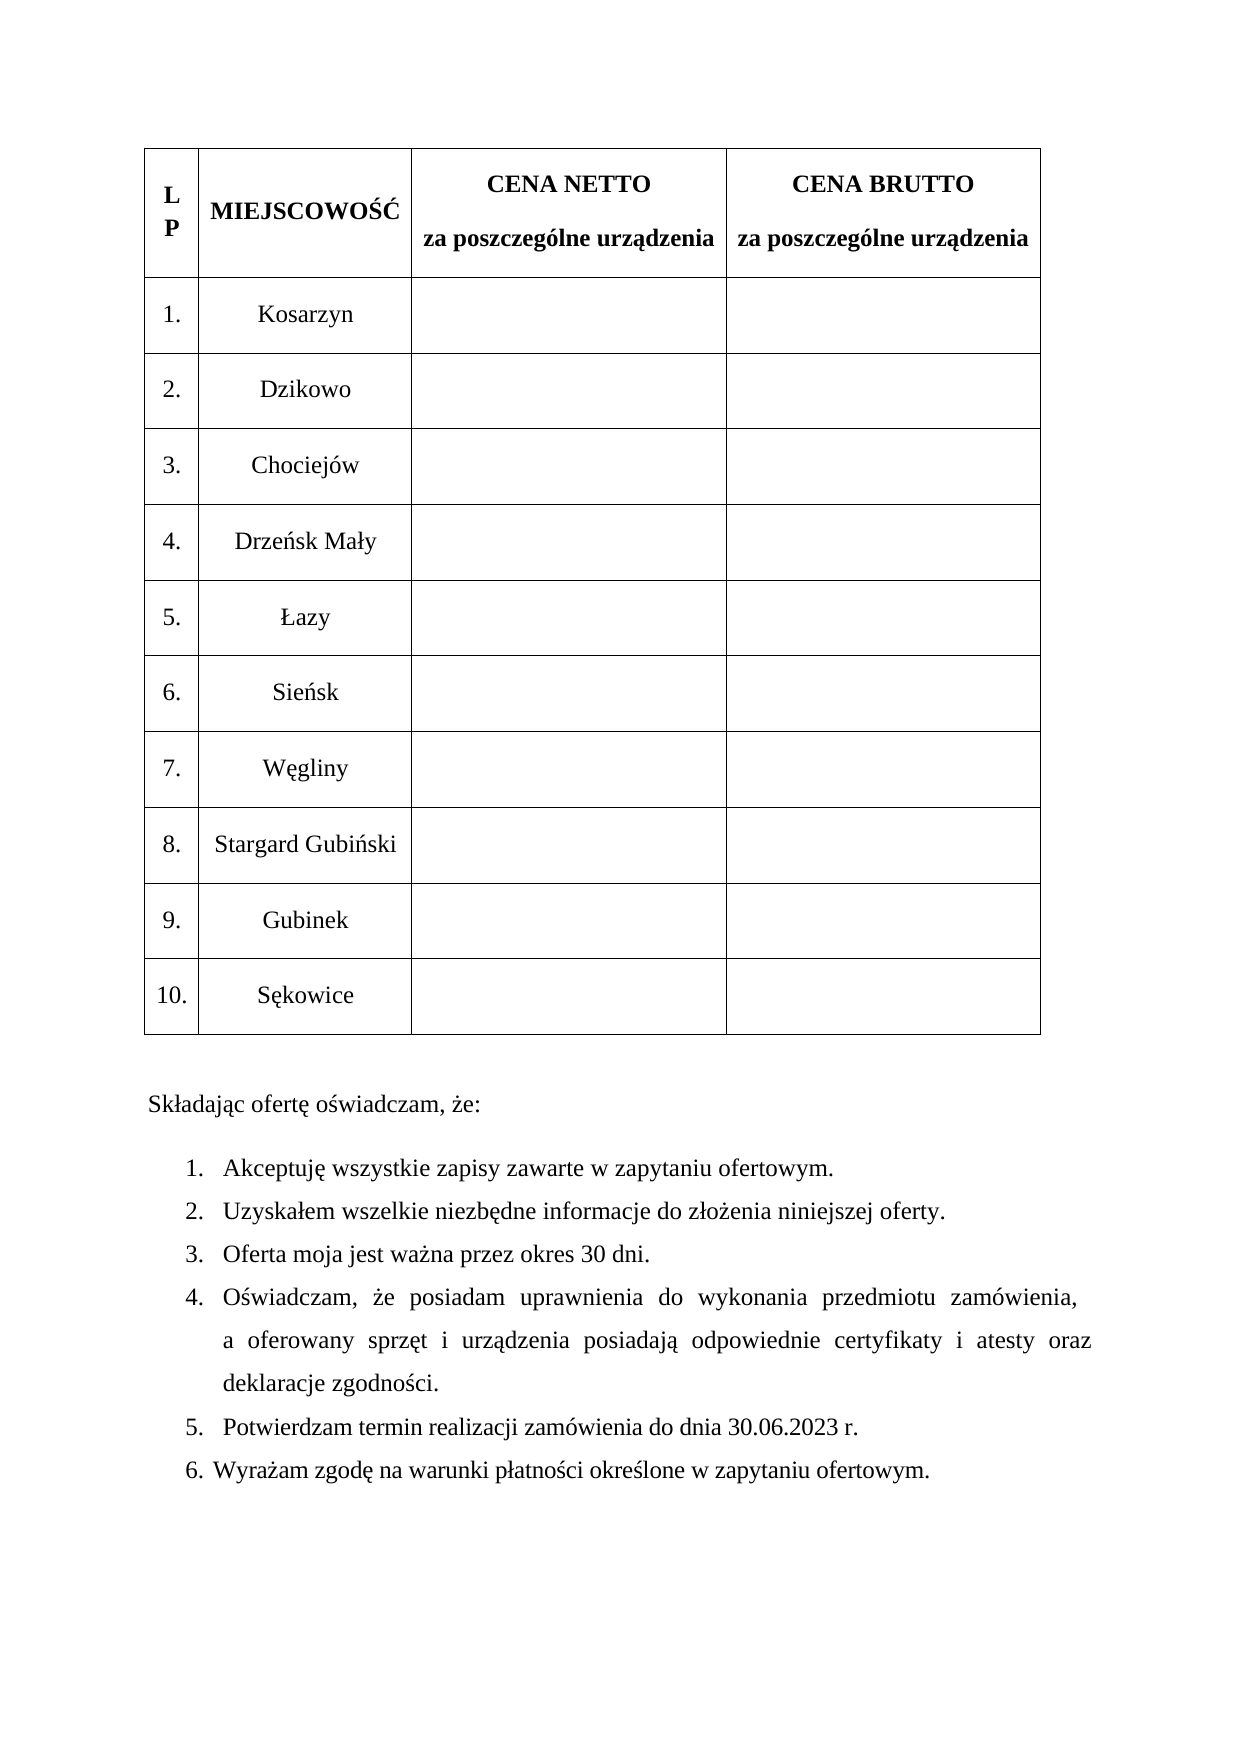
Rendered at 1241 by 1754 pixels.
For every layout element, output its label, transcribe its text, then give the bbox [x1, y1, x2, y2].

table_cell Kosarzyn [199, 278, 411, 352]
table_cell 6. [145, 656, 198, 731]
list Uzyskałem wszelkie niezbędne informacje do złożenia niniejszej oferty. [185, 1196, 1093, 1225]
table_cell Sękowice [199, 959, 411, 1034]
table_cell 3. [145, 429, 198, 504]
table_cell Drzeńsk Mały [199, 505, 411, 580]
table_cell 4. [145, 505, 198, 580]
table_cell [727, 581, 1040, 655]
table_cell [412, 581, 726, 655]
table_cell [727, 505, 1040, 580]
table_cell 9. [145, 884, 198, 958]
table_header CENA NETTO za poszczególne urządzenia [412, 149, 726, 277]
table_cell Gubinek [199, 884, 411, 958]
table_cell [412, 429, 726, 504]
table_cell [412, 732, 726, 807]
table_cell Węgliny [199, 732, 411, 807]
table_cell [727, 354, 1040, 428]
list Wyrażam zgodę na warunki płatności określone w zapytaniu ofertowym. [185, 1455, 1093, 1483]
table_header MIEJSCOWOŚĆ [199, 149, 411, 277]
table_cell [727, 732, 1040, 807]
list Potwierdzam termin realizacji zamówienia do dnia 30.06.2023 r. [185, 1412, 1093, 1440]
table_cell 5. [145, 581, 198, 655]
table_cell [727, 884, 1040, 958]
list Oświadczam, że posiadam uprawnienia do wykonania przedmiotu zamówienia, a oferowany sprzęt i urządzenia posiadają odpowiednie certyfikaty i atesty oraz deklaracje zgodności. [185, 1282, 1093, 1397]
table_cell [727, 656, 1040, 731]
text Składając ofertę oświadczam, że: [148, 1089, 1093, 1118]
table_cell [727, 278, 1040, 352]
table_cell [412, 808, 726, 883]
table_cell 8. [145, 808, 198, 883]
table_cell 7. [145, 732, 198, 807]
table_cell 2. [145, 354, 198, 428]
table_cell [412, 959, 726, 1034]
table_cell Sieńsk [199, 656, 411, 731]
table_cell [412, 278, 726, 352]
table_cell [412, 656, 726, 731]
table_cell Dzikowo [199, 354, 411, 428]
table_cell [727, 429, 1040, 504]
table_cell Stargard Gubiński [199, 808, 411, 883]
table_cell [412, 505, 726, 580]
table_cell 10. [145, 959, 198, 1034]
table_cell [412, 354, 726, 428]
table_cell [727, 959, 1040, 1034]
table_cell 1. [145, 278, 198, 352]
table_cell [727, 808, 1040, 883]
list Akceptuję wszystkie zapisy zawarte w zapytaniu ofertowym. [185, 1153, 1093, 1182]
table_header LP [145, 149, 198, 277]
list Oferta moja jest ważna przez okres 30 dni. [185, 1239, 1093, 1268]
table_cell [412, 884, 726, 958]
table_cell Łazy [199, 581, 411, 655]
table_header CENA BRUTTO za poszczególne urządzenia [727, 149, 1040, 277]
table_cell Chociejów [199, 429, 411, 504]
